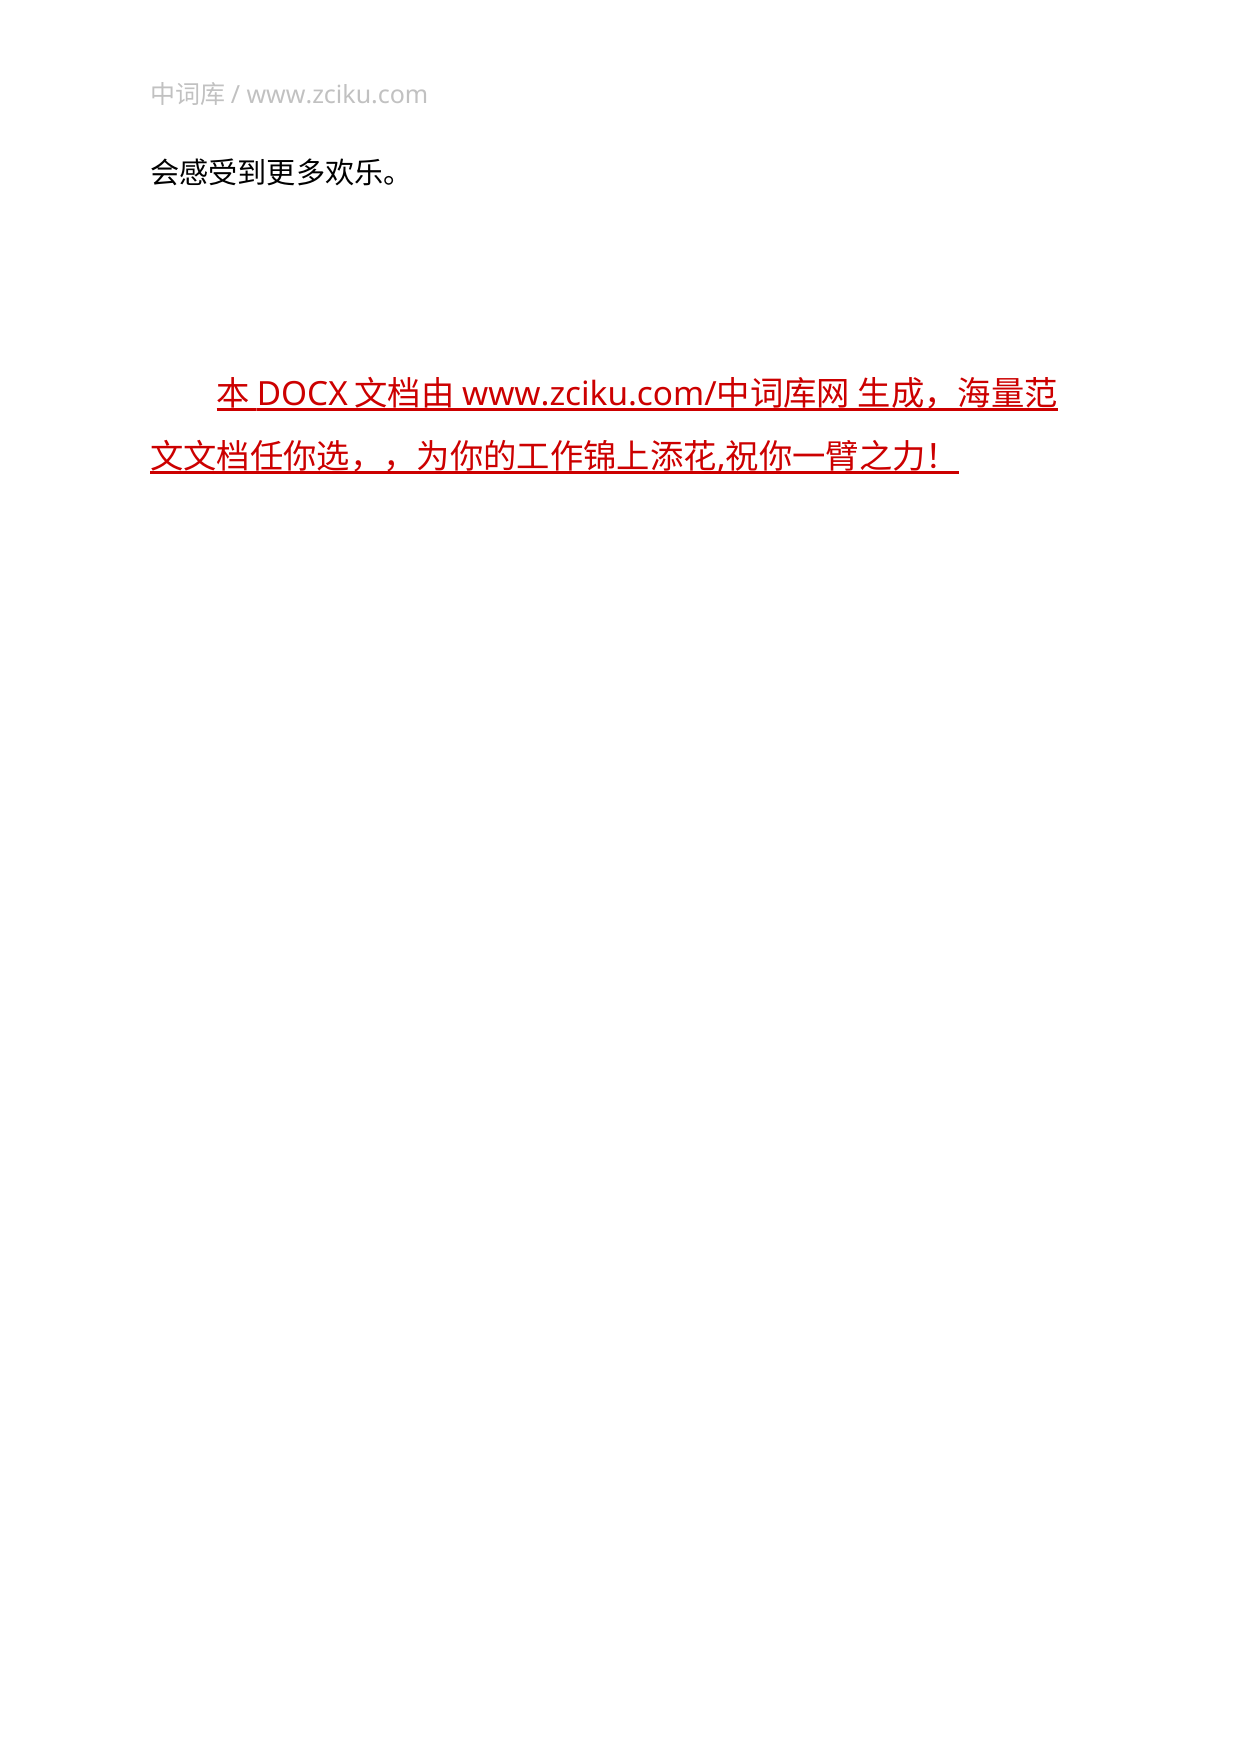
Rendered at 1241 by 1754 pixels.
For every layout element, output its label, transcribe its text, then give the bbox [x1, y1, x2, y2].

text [150, 150, 1090, 192]
text 本DOCX文档由 www.zciku.com/中词库网 生成，海量范文文档任你选，，为你的工作锦上添花,祝你一臂之力！ [150, 367, 1090, 478]
